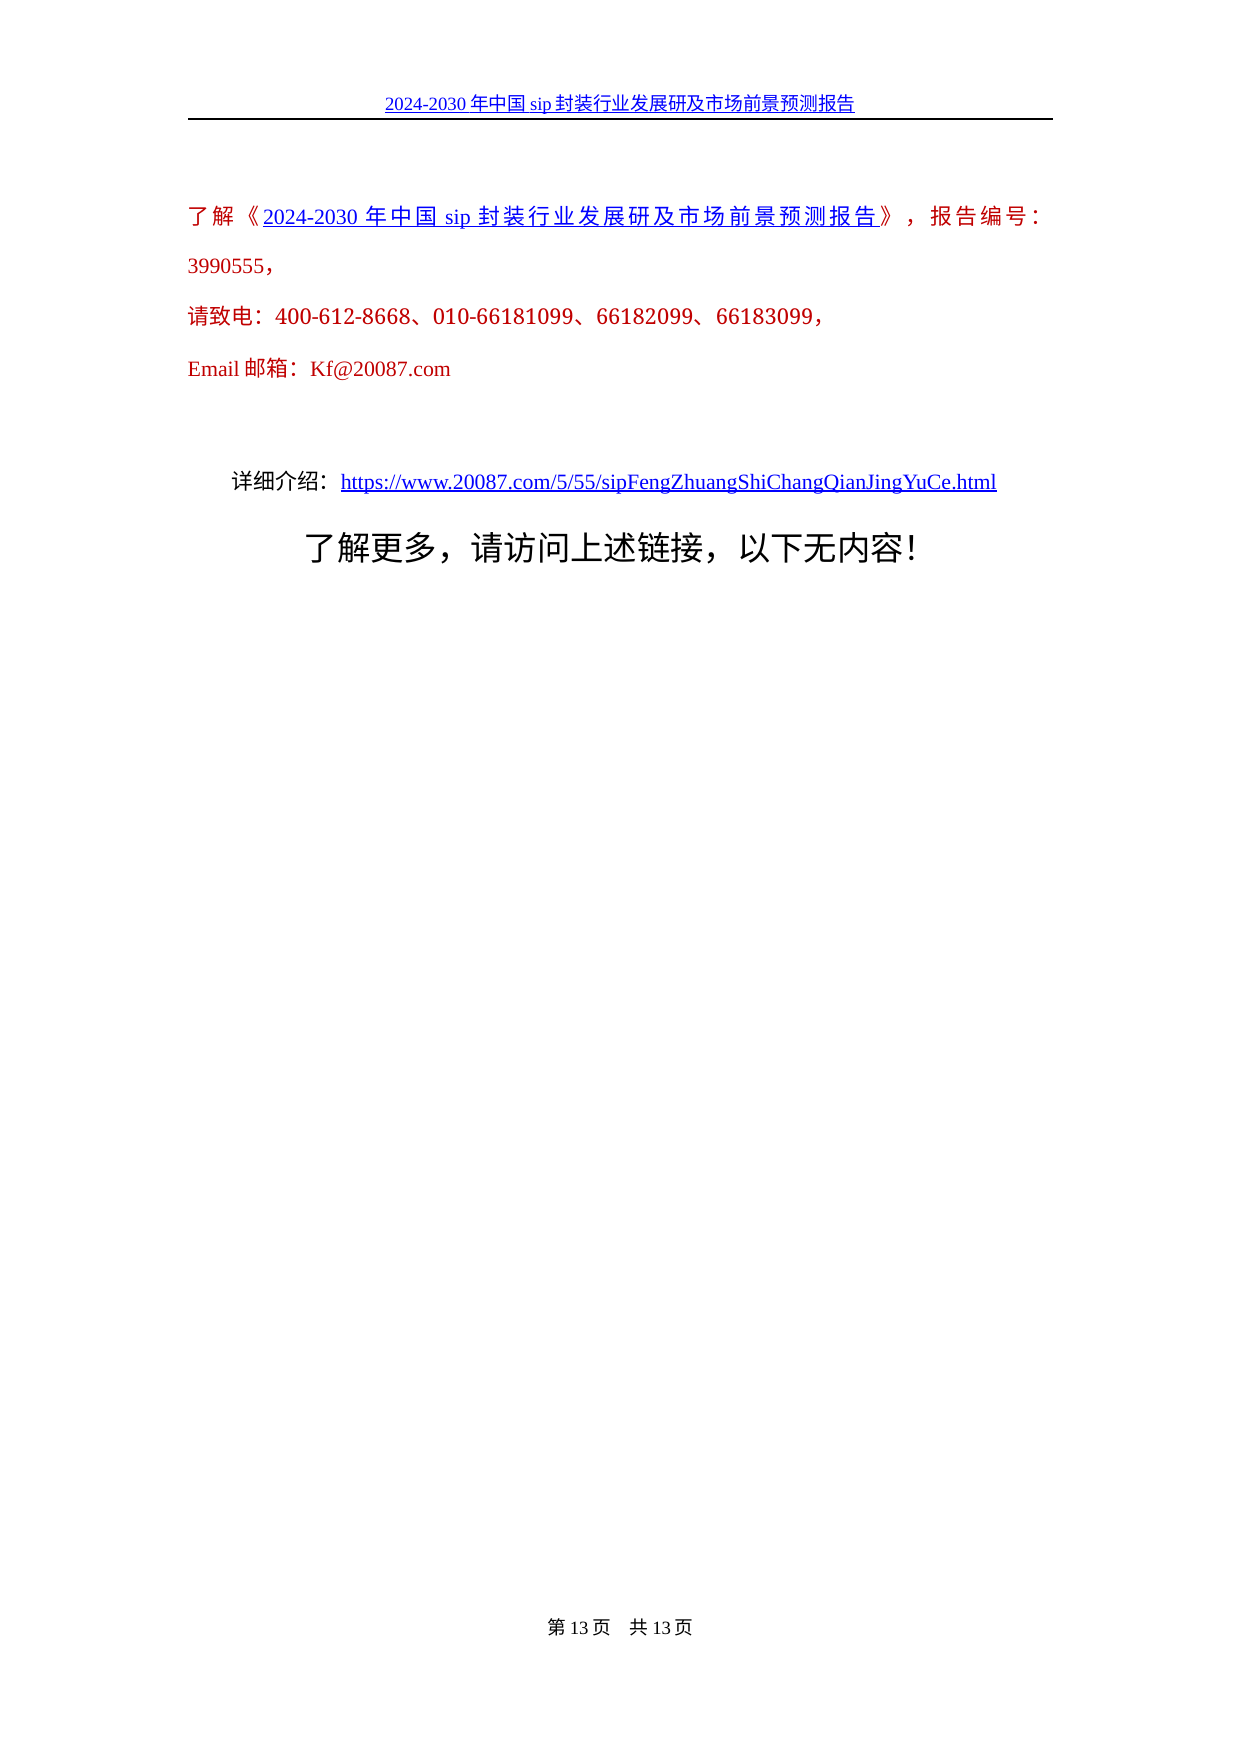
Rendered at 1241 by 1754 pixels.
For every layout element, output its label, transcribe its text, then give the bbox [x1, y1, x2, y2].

text 详细介绍：https://www.20087.com/5/55/sipFengZhuangShiChangQianJingYuCe.html [187, 463, 1053, 496]
text Email邮箱：Kf@20087.com [187, 350, 1053, 383]
text 请致电：400-612-8668、010-66181099、66182099、66183099， [187, 299, 1053, 331]
title 了解更多，请访问上述链接，以下无内容！ [187, 513, 1053, 578]
text 了解《2024-2030年中国sip封装行业发展研及市场前景预测报告》，报告编号：3990555， [187, 198, 1053, 280]
